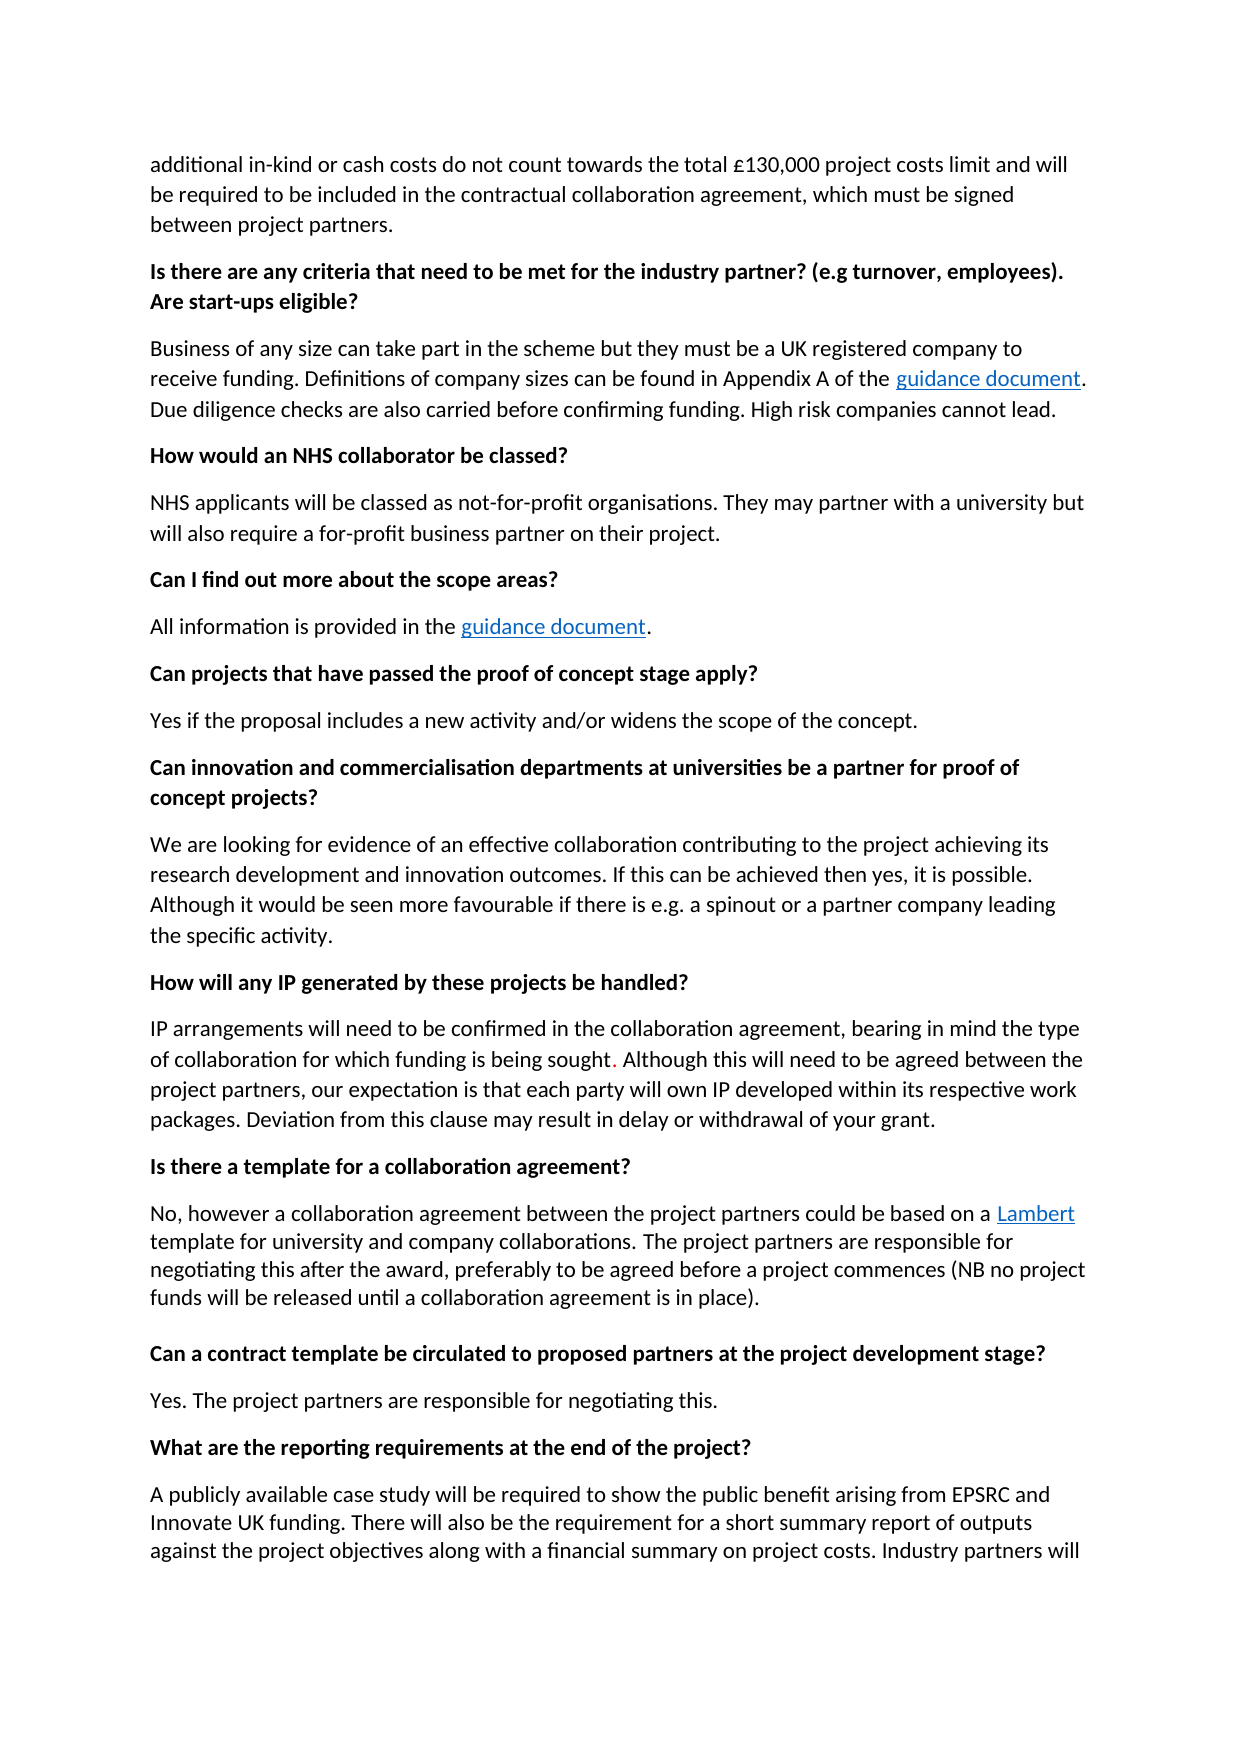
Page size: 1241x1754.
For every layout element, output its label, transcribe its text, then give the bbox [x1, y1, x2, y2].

text Is there are any criteria that need to be met for the industry partner? (e.g turnover, employees). Are start-ups eligible? [150, 257, 1090, 316]
text All information is provided in the guidance document. [150, 612, 1090, 641]
text Is there a template for a collaboration agreement? [150, 1152, 1090, 1180]
text What are the reporting requirements at the end of the project? [150, 1433, 1090, 1461]
text No, however a collaboration agreement between the project partners could be based on a Lambert template for university and company collaborations. The project partners are responsible for negotiating this after the award, preferably to be agreed before a project commences (NB no project funds will be released until a collaboration agreement is in place). [150, 1199, 1090, 1311]
text Yes. The project partners are responsible for negotiating this. [150, 1386, 1090, 1414]
text Yes if the proposal includes a new activity and/or widens the scope of the concept. [150, 706, 1090, 734]
text How would an NHS collaborator be classed? [150, 442, 1090, 470]
text We are looking for evidence of an effective collaboration contributing to the project achieving its research development and innovation outcomes. If this can be achieved then yes, it is possible. Although it would be seen more favourable if there is e.g. a spinout or a partner company leading the specific activity. [150, 830, 1090, 949]
text IP arrangements will need to be confirmed in the collaboration agreement, bearing in mind the type of collaboration for which funding is being sought. Although this will need to be agreed between the project partners, our expectation is that each party will own IP developed within its respective work packages. Deviation from this clause may result in delay or withdrawal of your grant. [150, 1014, 1090, 1133]
text Can innovation and commercialisation departments at universities be a partner for proof of concept projects? [150, 753, 1090, 811]
text Can projects that have passed the proof of concept stage apply? [150, 659, 1090, 687]
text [150, 150, 1090, 238]
text Can a contract template be circulated to proposed partners at the project development stage? [150, 1339, 1090, 1367]
text Can I find out more about the scope areas? [150, 566, 1090, 594]
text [150, 1480, 1090, 1564]
text How will any IP generated by these projects be handled? [150, 968, 1090, 996]
text NHS applicants will be classed as not-for-profit organisations. They may partner with a university but will also require a for-profit business partner on their project. [150, 488, 1090, 547]
text Business of any size can take part in the scheme but they must be a UK registered company to receive funding. Definitions of company sizes can be found in Appendix A of the guidance document. Due diligence checks are also carried before confirming funding. High risk companies cannot lead. [150, 334, 1090, 423]
